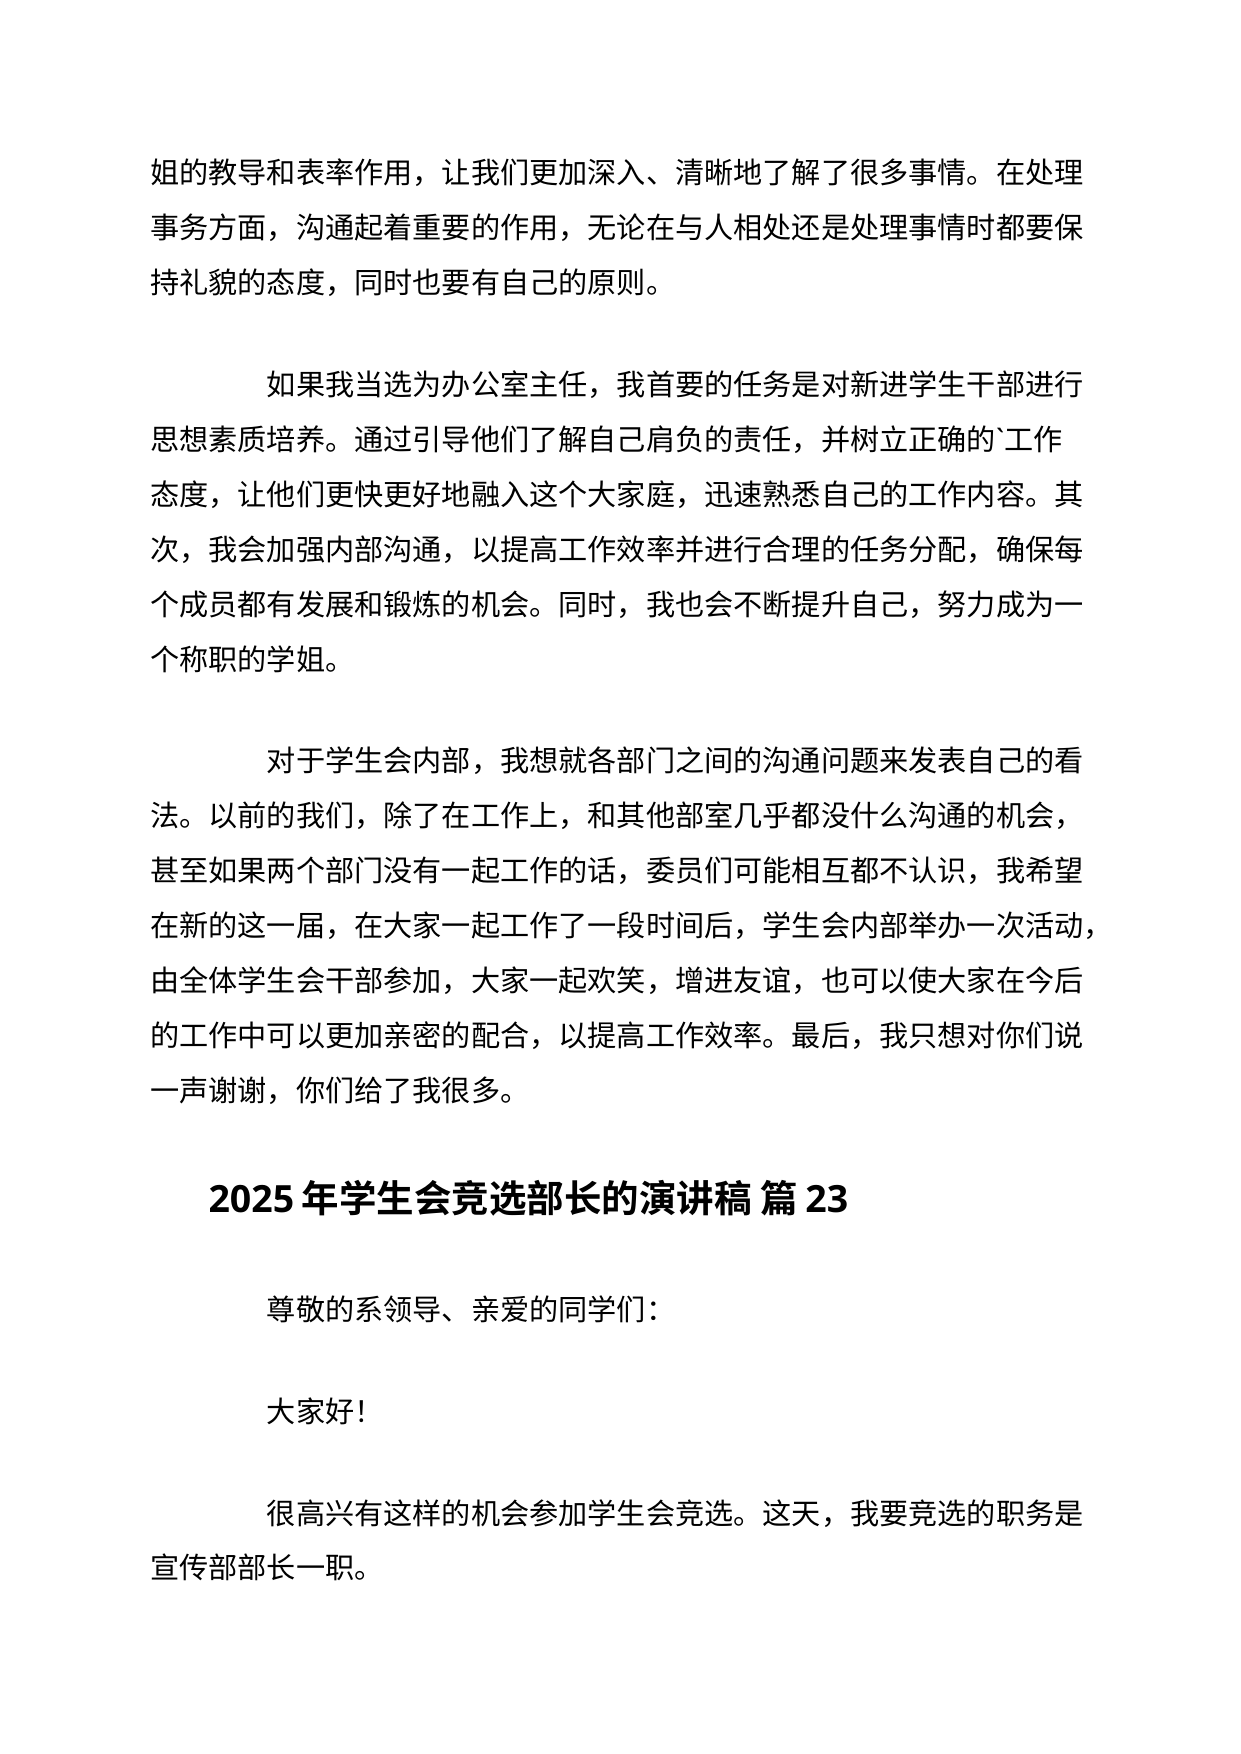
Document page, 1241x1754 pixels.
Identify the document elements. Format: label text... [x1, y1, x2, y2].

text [150, 150, 1090, 302]
text 对于学生会内部，我想就各部门之间的沟通问题来发表自己的看法。以前的我们，除了在工作上，和其他部室几乎都没什么沟通的机会，甚至如果两个部门没有一起工作的话，委员们可能相互都不认识，我希望在新的这一届，在大家一起工作了一段时间后，学生会内部举办一次活动，由全体学生会干部参加，大家一起欢笑，增进友谊，也可以使大家在今后的工作中可以更加亲密的配合，以提高工作效率。最后，我只想对你们说一声谢谢，你们给了我很多。 [150, 738, 1090, 1109]
text 大家好！ [150, 1388, 1090, 1431]
text 如果我当选为办公室主任，我首要的任务是对新进学生干部进行思想素质培养。通过引导他们了解自己肩负的责任，并树立正确的`工作态度，让他们更快更好地融入这个大家庭，迅速熟悉自己的工作内容。其次，我会加强内部沟通，以提高工作效率并进行合理的任务分配，确保每个成员都有发展和锻炼的机会。同时，我也会不断提升自己，努力成为一个称职的学姐。 [150, 362, 1090, 678]
text 2025年学生会竞选部长的演讲稿 篇23 [150, 1169, 1090, 1223]
text 尊敬的系领导、亲爱的同学们： [150, 1287, 1090, 1329]
text 很高兴有这样的机会参加学生会竞选。这天，我要竞选的职务是宣传部部长一职。 [150, 1490, 1090, 1587]
